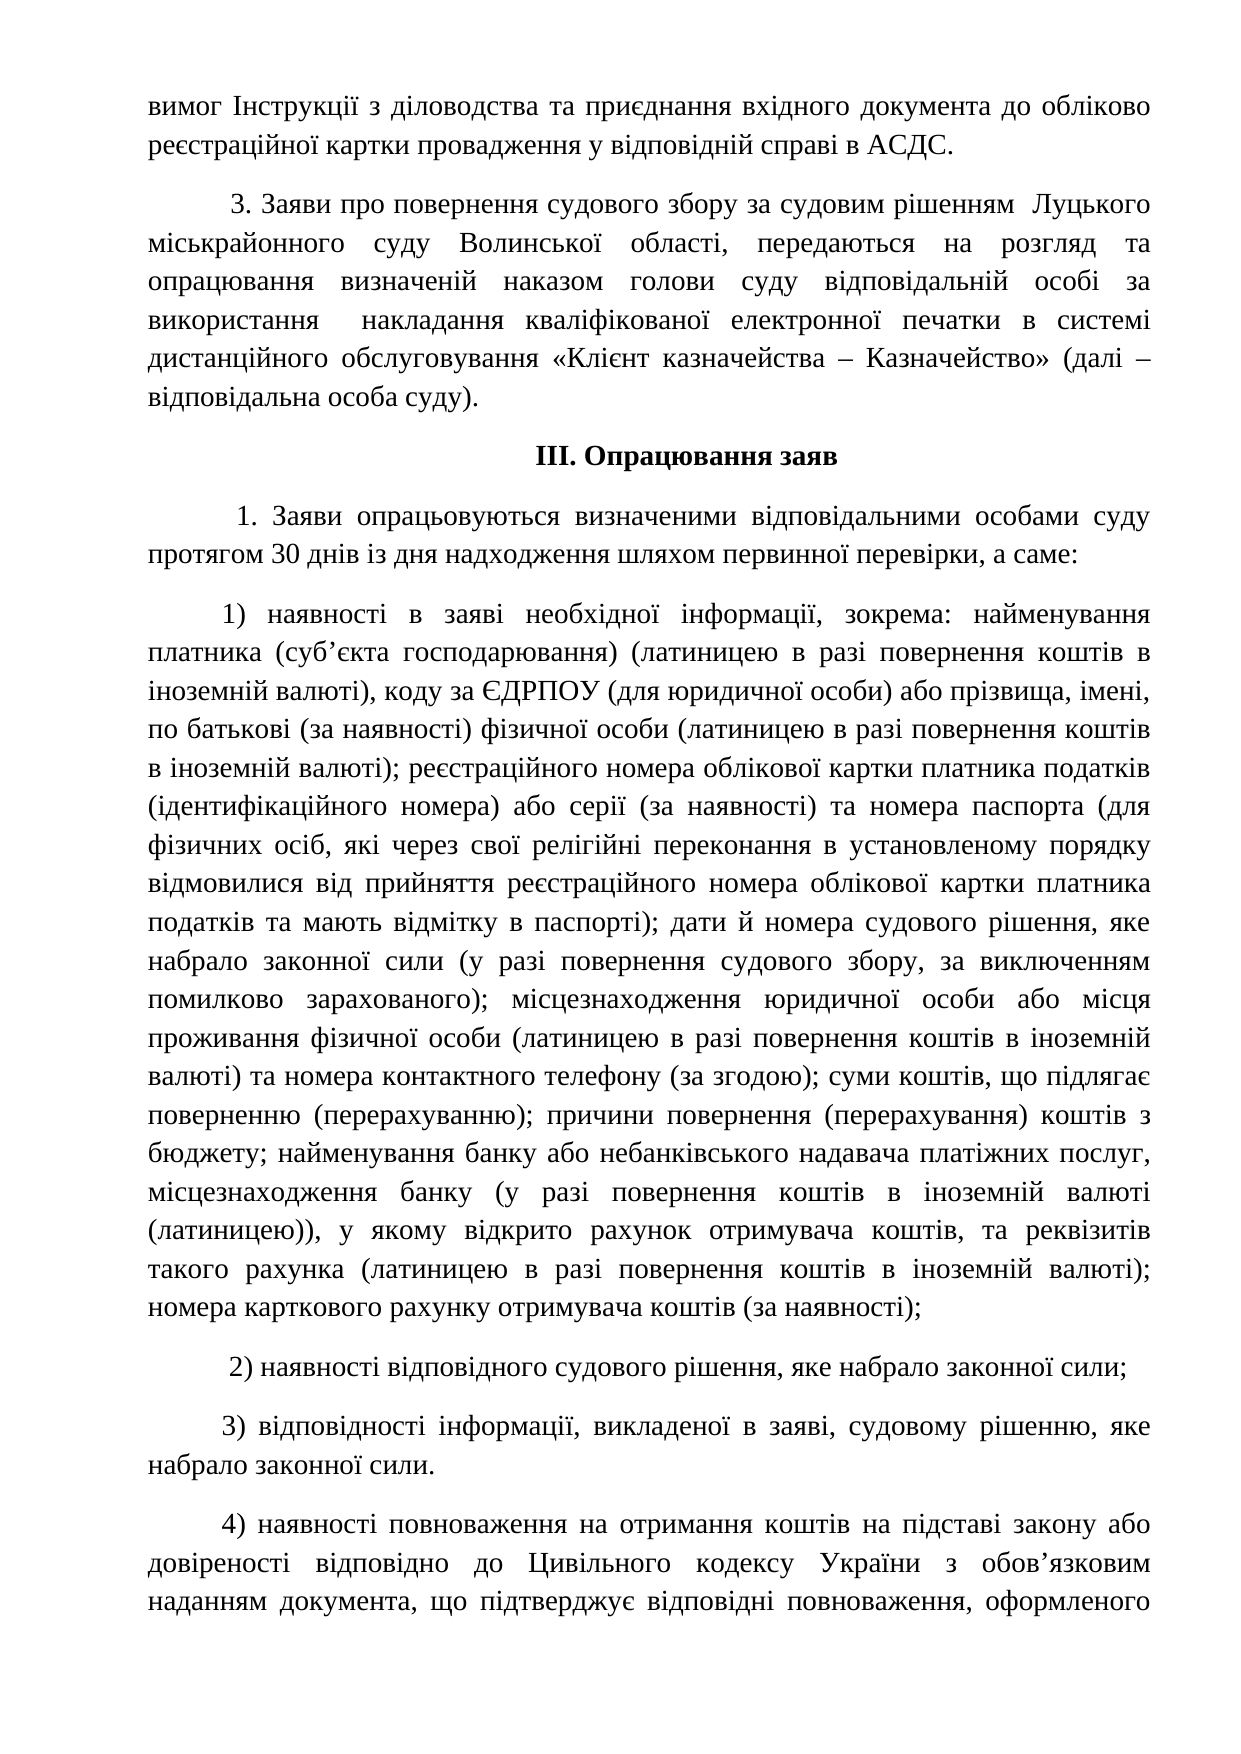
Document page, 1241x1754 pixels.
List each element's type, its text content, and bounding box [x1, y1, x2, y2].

text 3. Заяви про повернення судового збору за судовим рішенням Луцького міськрайонного суду Волинської області, передаються на розгляд та опрацювання визначеній наказом голови суду відповідальній особі за використання накладання кваліфікованої електронної печатки в системі дистанційного обслуговування «Клієнт казначейства – Казначейство» (далі – відповідальна особа суду). [148, 186, 1152, 413]
text 2) наявності відповідного судового рішення, яке набрало законної сили; [148, 1349, 1152, 1382]
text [148, 88, 1152, 161]
text 1. Заяви опрацьовуються визначеними відповідальними особами суду протягом 30 днів із дня надходження шляхом первинної перевірки, а саме: [148, 498, 1152, 570]
text III. Опрацювання заяв [148, 438, 1152, 472]
text 1) наявності в заяві необхідної інформації, зокрема: найменування платника (суб’єкта господарювання) (латиницею в разі повернення коштів в іноземній валюті), коду за ЄДРПОУ (для юридичної особи) або прізвища, імені, по батькові (за наявності) фізичної особи (латиницею в разі повернення коштів в іноземній валюті); реєстраційного номера облікової картки платника податків (ідентифікаційного номера) або серії (за наявності) та номера паспорта (для фізичних осіб, які через свої релігійні переконання в установленому порядку відмовилися від прийняття реєстраційного номера облікової картки платника податків та мають відмітку в паспорті); дати й номера судового рішення, яке набрало законної сили (у разі повернення судового збору, за виключенням помилково зарахованого); місцезнаходження юридичної особи або місця проживання фізичної особи (латиницею в разі повернення коштів в іноземній валюті) та номера контактного телефону (за згодою); суми коштів, що підлягає поверненню (перерахуванню); причини повернення (перерахування) коштів з бюджету; найменування банку або небанківського надавача платіжних послуг, місцезнаходження банку (у разі повернення коштів в іноземній валюті (латиницею)), у якому відкрито рахунок отримувача коштів, та реквізитів такого рахунка (латиницею в разі повернення коштів в іноземній валюті); номера карткового рахунку отримувача коштів (за наявності); [148, 596, 1152, 1323]
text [148, 1506, 1152, 1617]
text 3) відповідності інформації, викладеної в заяві, судовому рішенню, яке набрало законної сили. [148, 1408, 1152, 1480]
